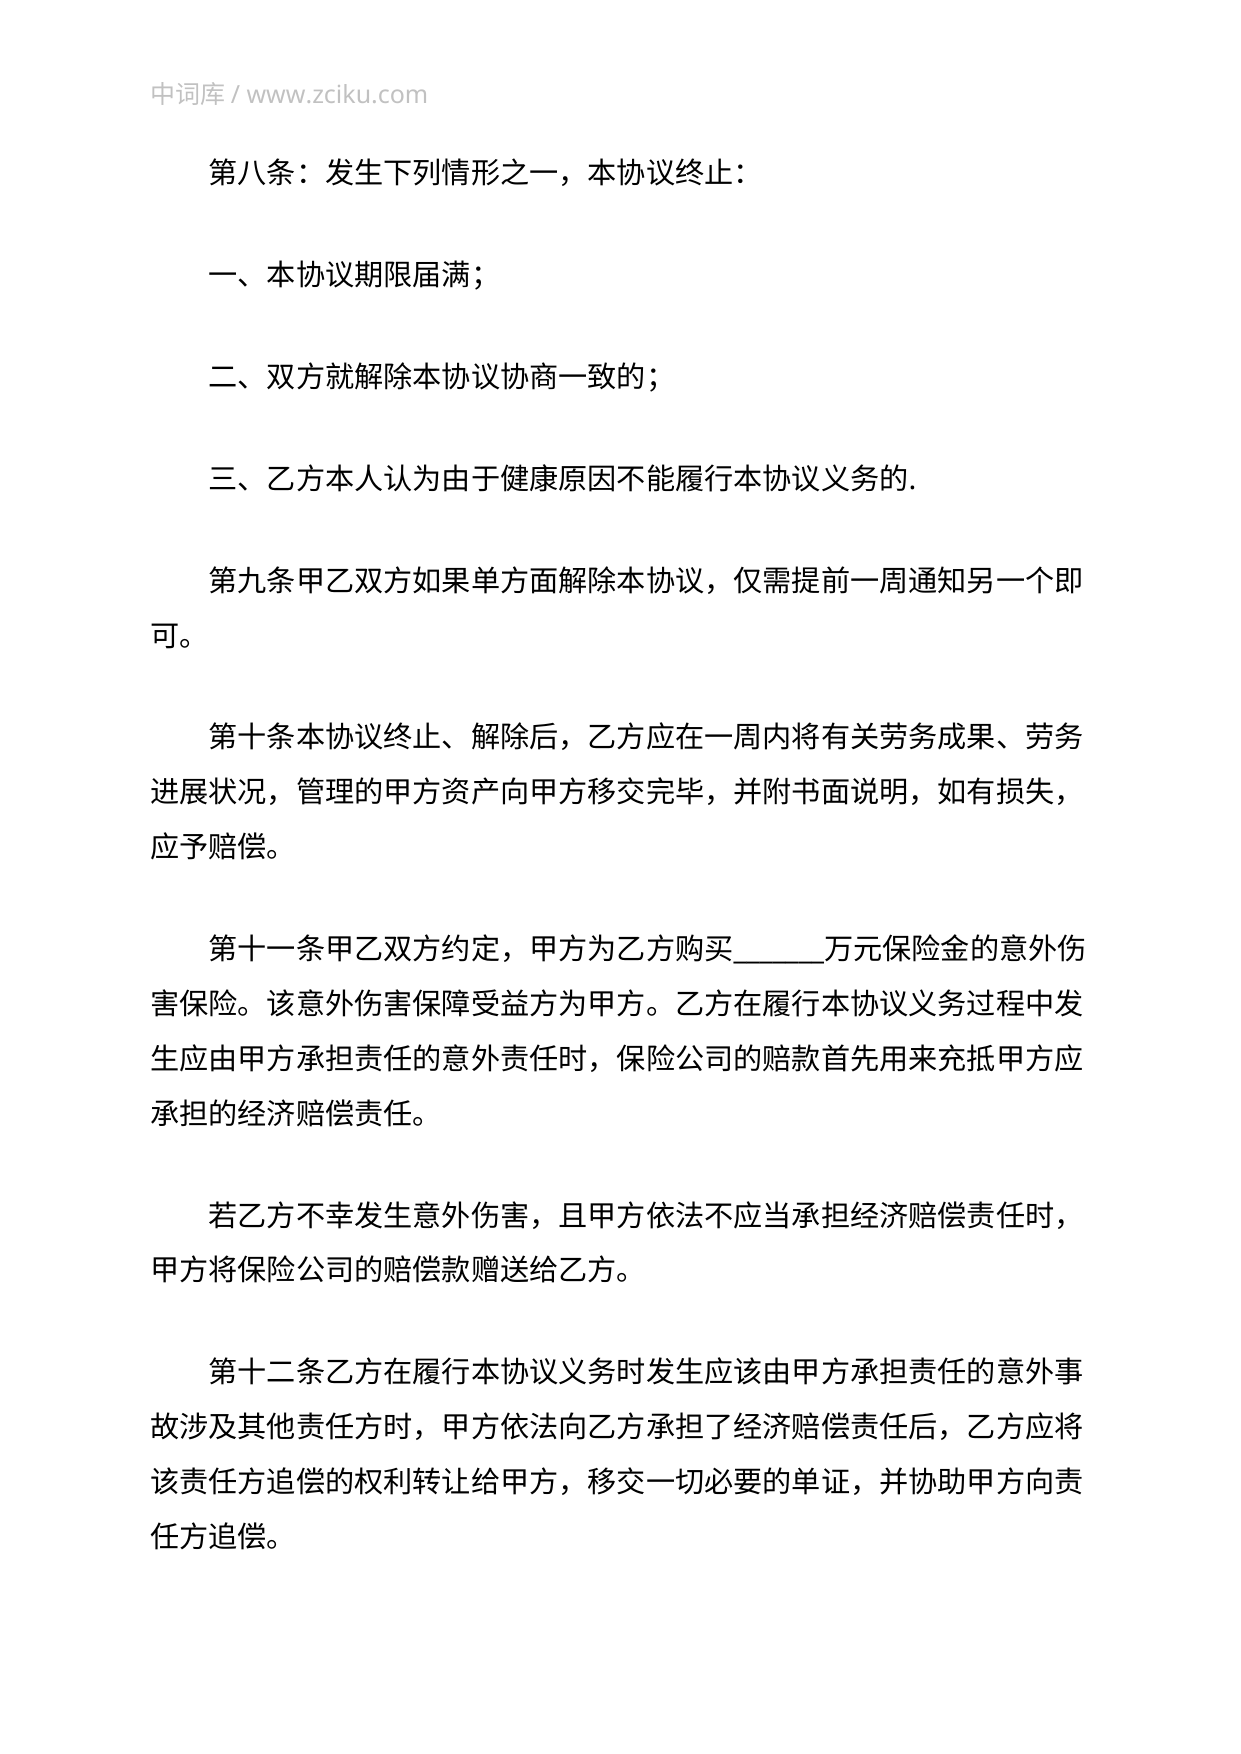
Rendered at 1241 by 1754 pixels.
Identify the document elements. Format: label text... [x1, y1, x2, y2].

text 三、乙方本人认为由于健康原因不能履行本协议义务的. [150, 455, 1090, 498]
text 第十一条甲乙双方约定，甲方为乙方购买_______万元保险金的意外伤害保险。该意外伤害保障受益方为甲方。乙方在履行本协议义务过程中发生应由甲方承担责任的意外责任时，保险公司的赔款首先用来充抵甲方应承担的经济赔偿责任。 [150, 926, 1090, 1133]
text 第十条本协议终止、解除后，乙方应在一周内将有关劳务成果、劳务进展状况，管理的甲方资产向甲方移交完毕，并附书面说明，如有损失，应予赔偿。 [150, 714, 1090, 866]
text 第九条甲乙双方如果单方面解除本协议，仅需提前一周通知另一个即可。 [150, 557, 1090, 654]
text 第八条：发生下列情形之一，本协议终止： [150, 150, 1090, 192]
text 第十二条乙方在履行本协议义务时发生应该由甲方承担责任的意外事故涉及其他责任方时，甲方依法向乙方承担了经济赔偿责任后，乙方应将该责任方追偿的权利转让给甲方，移交一切必要的单证，并协助甲方向责任方追偿。 [150, 1349, 1090, 1556]
text 一、本协议期限届满； [150, 252, 1090, 294]
text 若乙方不幸发生意外伤害，且甲方依法不应当承担经济赔偿责任时，甲方将保险公司的赔偿款赠送给乙方。 [150, 1192, 1090, 1289]
text 二、双方就解除本协议协商一致的； [150, 353, 1090, 396]
